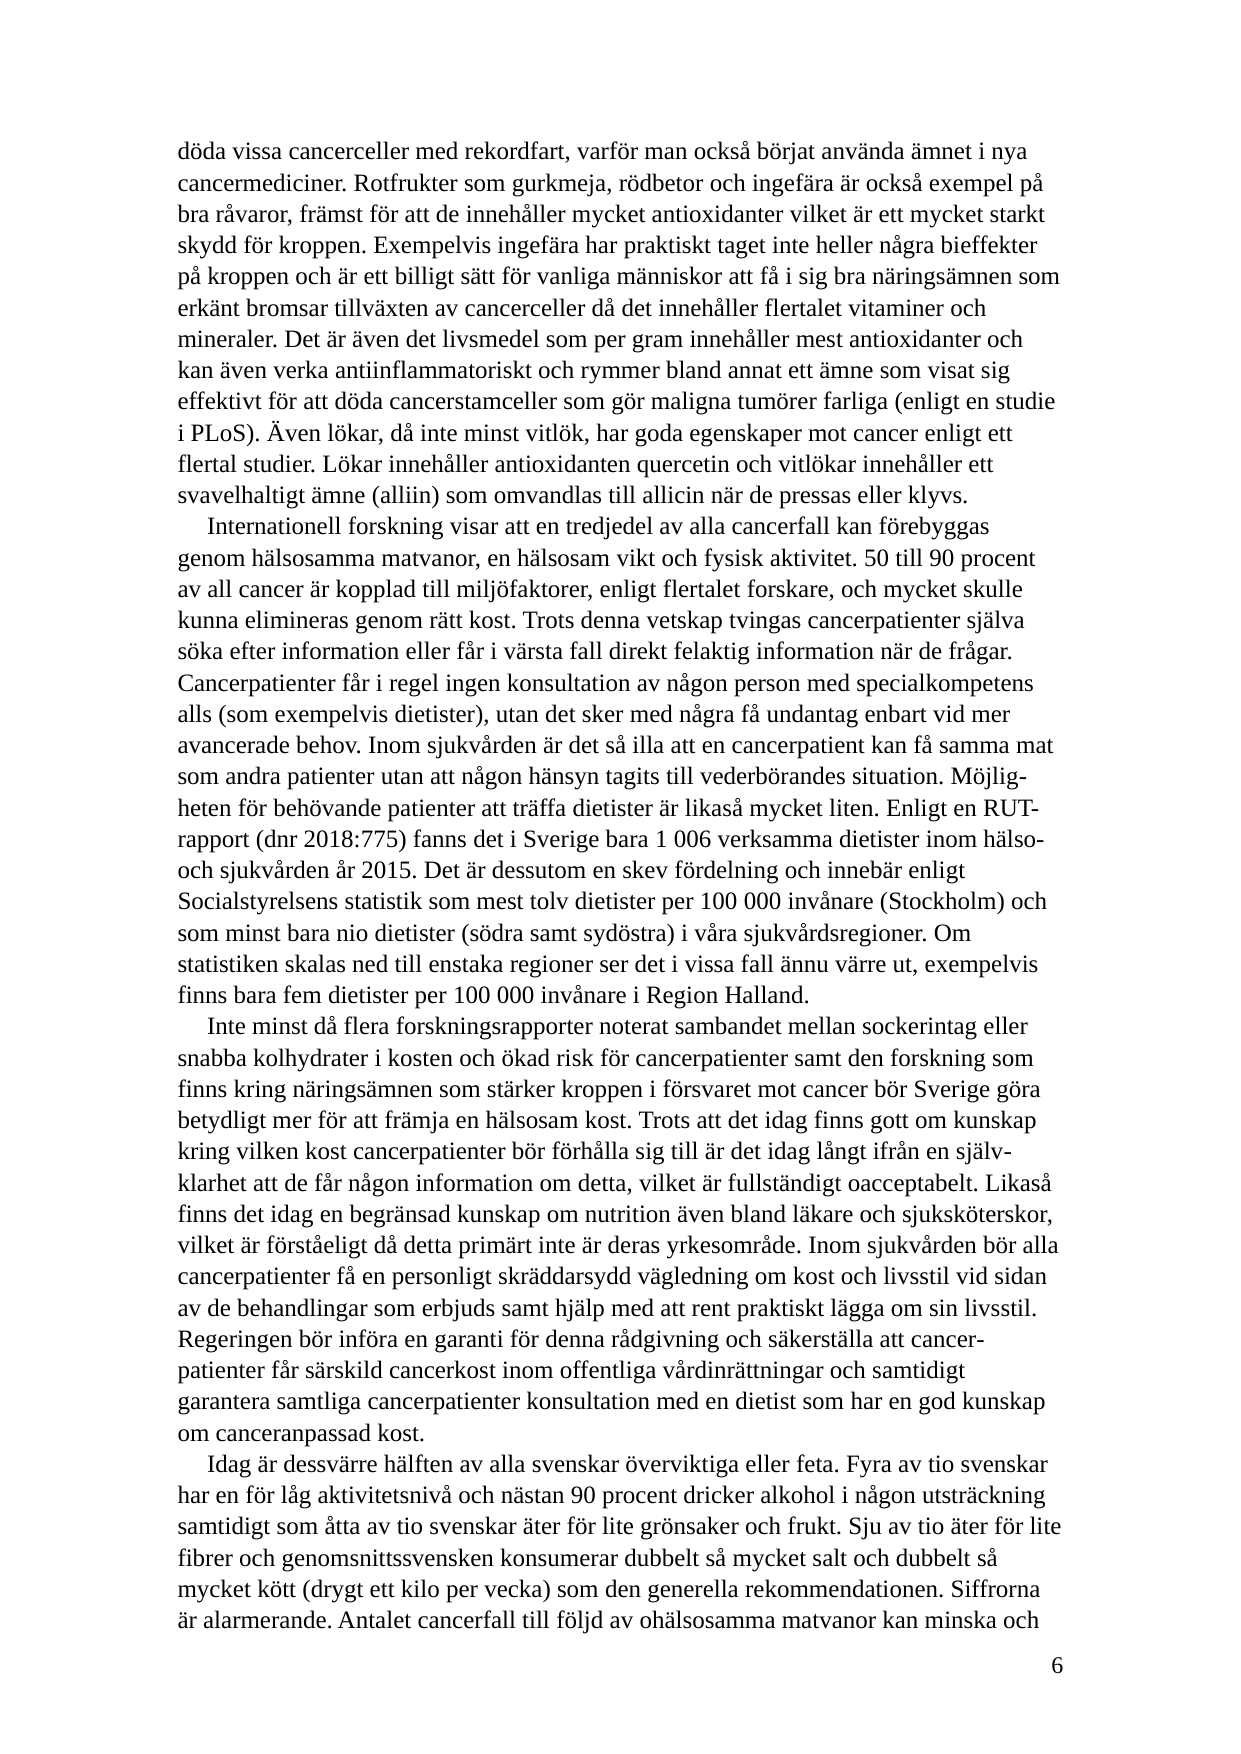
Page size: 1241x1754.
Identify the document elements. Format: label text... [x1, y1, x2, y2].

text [177, 1446, 1063, 1634]
text Inte minst då flera forskningsrapporter noterat sambandet mellan sockerintag eller snabba kolhydrater i kosten och ökad risk för cancerpatienter samt den forskning som finns kring näringsämnen som stärker kroppen i försvaret mot cancer bör Sverige göra betydligt mer för att främja en hälsosam kost. Trots att det idag finns gott om kunskap kring vilken kost cancerpatienter bör förhålla sig till är det idag långt ifrån en självklarhet att de får någon information om detta, vilket är fullständigt oacceptabelt. Likaså finns det idag en begränsad kunskap om nutrition även bland läkare och sjuksköterskor, vilket är förståeligt då detta primärt inte är deras yrkesområde. Inom sjukvården bör alla cancerpatienter få en personligt skräddarsydd vägledning om kost och livsstil vid sidan av de behandlingar som erbjuds samt hjälp med att rent praktiskt lägga om sin livsstil. Regeringen bör införa en garanti för denna rådgivning och säkerställa att cancerpatienter får särskild cancerkost inom offentliga vårdinrättningar och samtidigt garantera samtliga cancerpatienter konsultation med en dietist som har en god kunskap om canceranpassad kost. [177, 1009, 1063, 1446]
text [177, 134, 1063, 509]
text Internationell forskning visar att en tredjedel av alla cancerfall kan förebyggas genom hälsosamma matvanor, en hälsosam vikt och fysisk aktivitet. 50 till 90 procent av all cancer är kopplad till miljöfaktorer, enligt flertalet forskare, och mycket skulle kunna elimineras genom rätt kost. Trots denna vetskap tvingas cancerpatienter själva söka efter information eller får i värsta fall direkt felaktig information när de frågar. Cancerpatienter får i regel ingen konsultation av någon person med specialkompetens alls (som exempelvis dietister), utan det sker med några få undantag enbart vid mer avancerade behov. Inom sjukvården är det så illa att en cancerpatient kan få samma mat som andra patienter utan att någon hänsyn tagits till vederbörandes situation. Möjligheten för behövande patienter att träffa dietister är likaså mycket liten. Enligt en RUT-rapport (dnr 2018:775) fanns det i Sverige bara 1 006 verksamma dietister inom hälso- och sjukvården år 2015. Det är dessutom en skev fördelning och innebär enligt Socialstyrelsens statistik som mest tolv dietister per 100 000 invånare (Stockholm) och som minst bara nio dietister (södra samt sydöstra) i våra sjukvårdsregioner. Om statistiken skalas ned till enstaka regioner ser det i vissa fall ännu värre ut, exempelvis finns bara fem dietister per 100 000 invånare i Region Halland. [177, 509, 1063, 1009]
